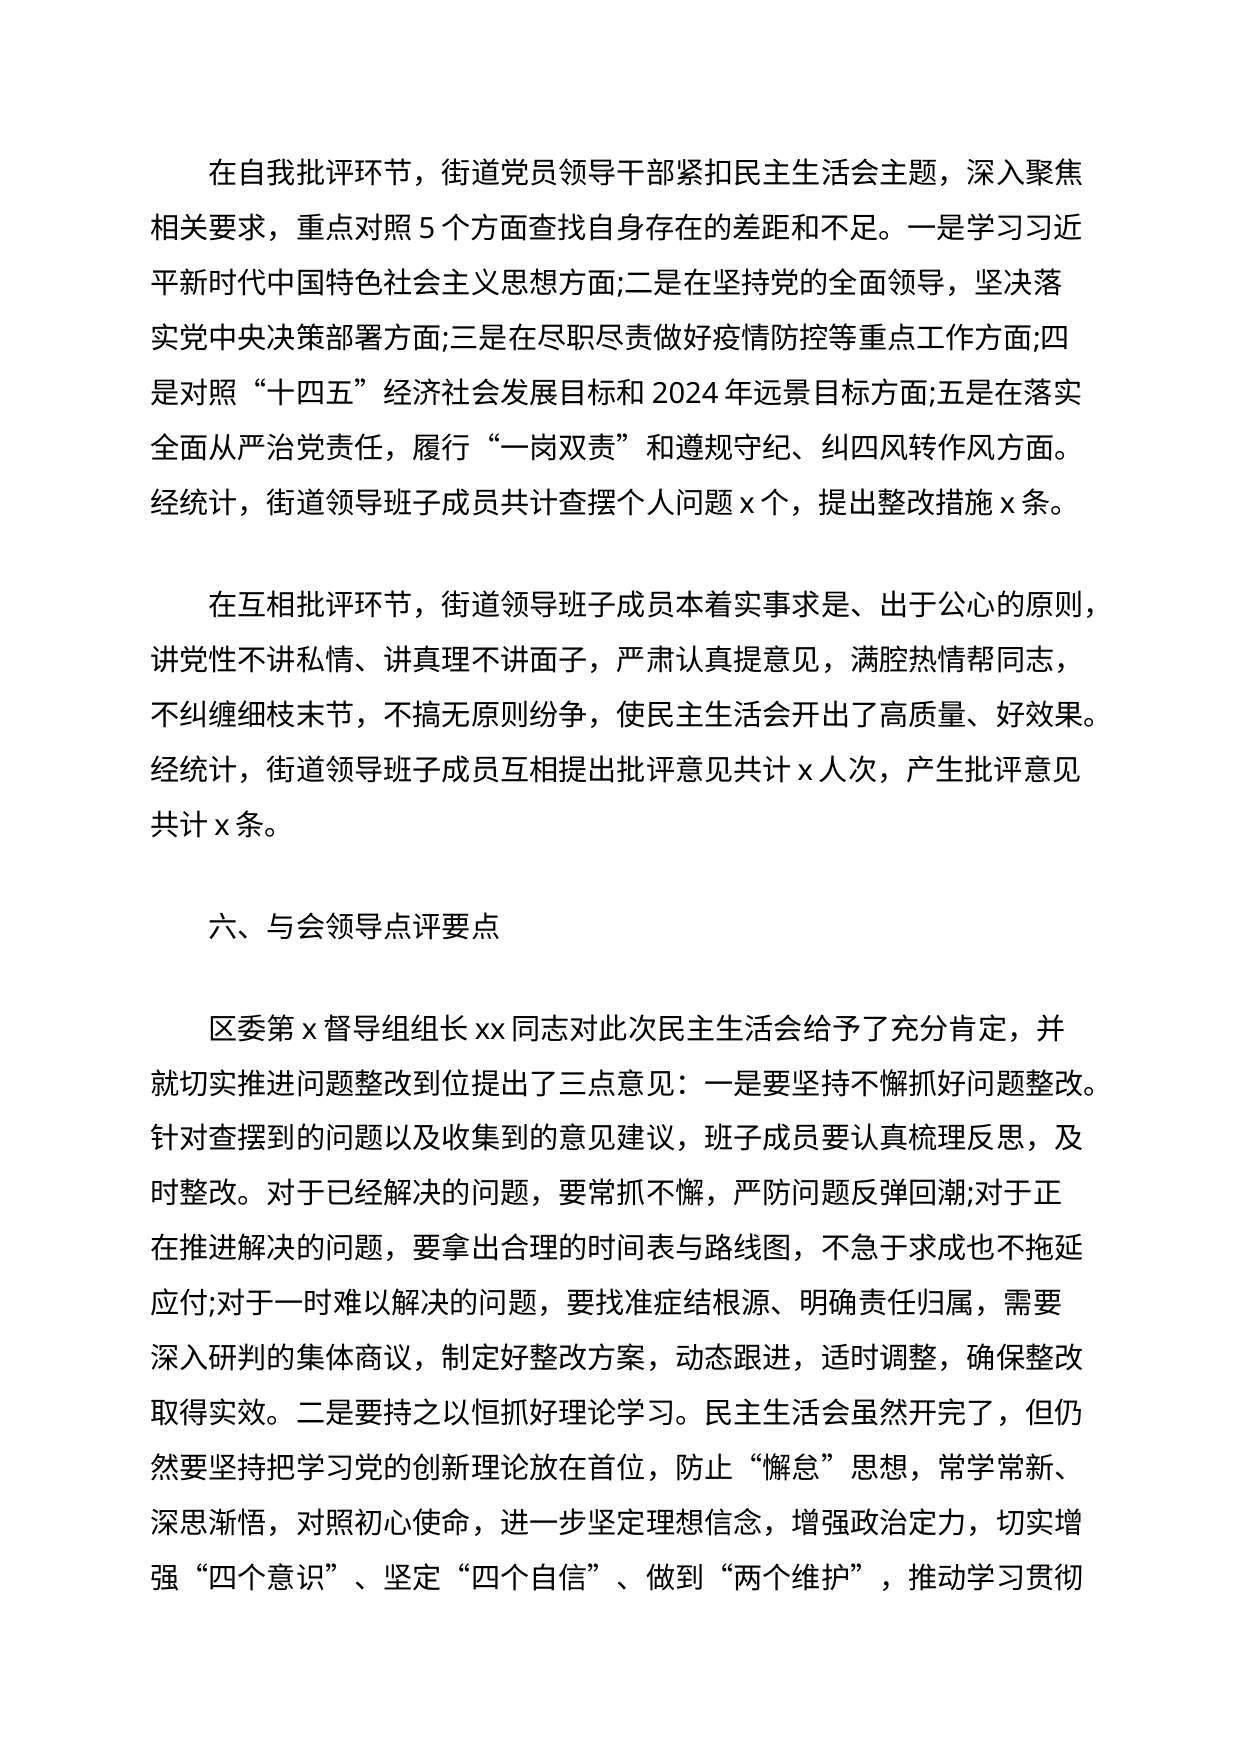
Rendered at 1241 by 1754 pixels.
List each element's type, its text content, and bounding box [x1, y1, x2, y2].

text 在互相批评环节，街道领导班子成员本着实事求是、出于公心的原则，讲党性不讲私情、讲真理不讲面子，严肃认真提意见，满腔热情帮同志，不纠缠细枝末节，不搞无原则纷争，使民主生活会开出了高质量、好效果。经统计，街道领导班子成员互相提出批评意见共计x人次，产生批评意见共计x条。 [150, 582, 1090, 844]
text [150, 1005, 1090, 1597]
text 在自我批评环节，街道党员领导干部紧扣民主生活会主题，深入聚焦相关要求，重点对照5个方面查找自身存在的差距和不足。一是学习习近平新时代中国特色社会主义思想方面;二是在坚持党的全面领导，坚决落实党中央决策部署方面;三是在尽职尽责做好疫情防控等重点工作方面;四是对照“十四五”经济社会发展目标和2024年远景目标方面;五是在落实全面从严治党责任，履行“一岗双责”和遵规守纪、纠四风转作风方面。经统计，街道领导班子成员共计查摆个人问题x个，提出整改措施x条。 [150, 150, 1090, 522]
text 六、与会领导点评要点 [150, 903, 1090, 946]
